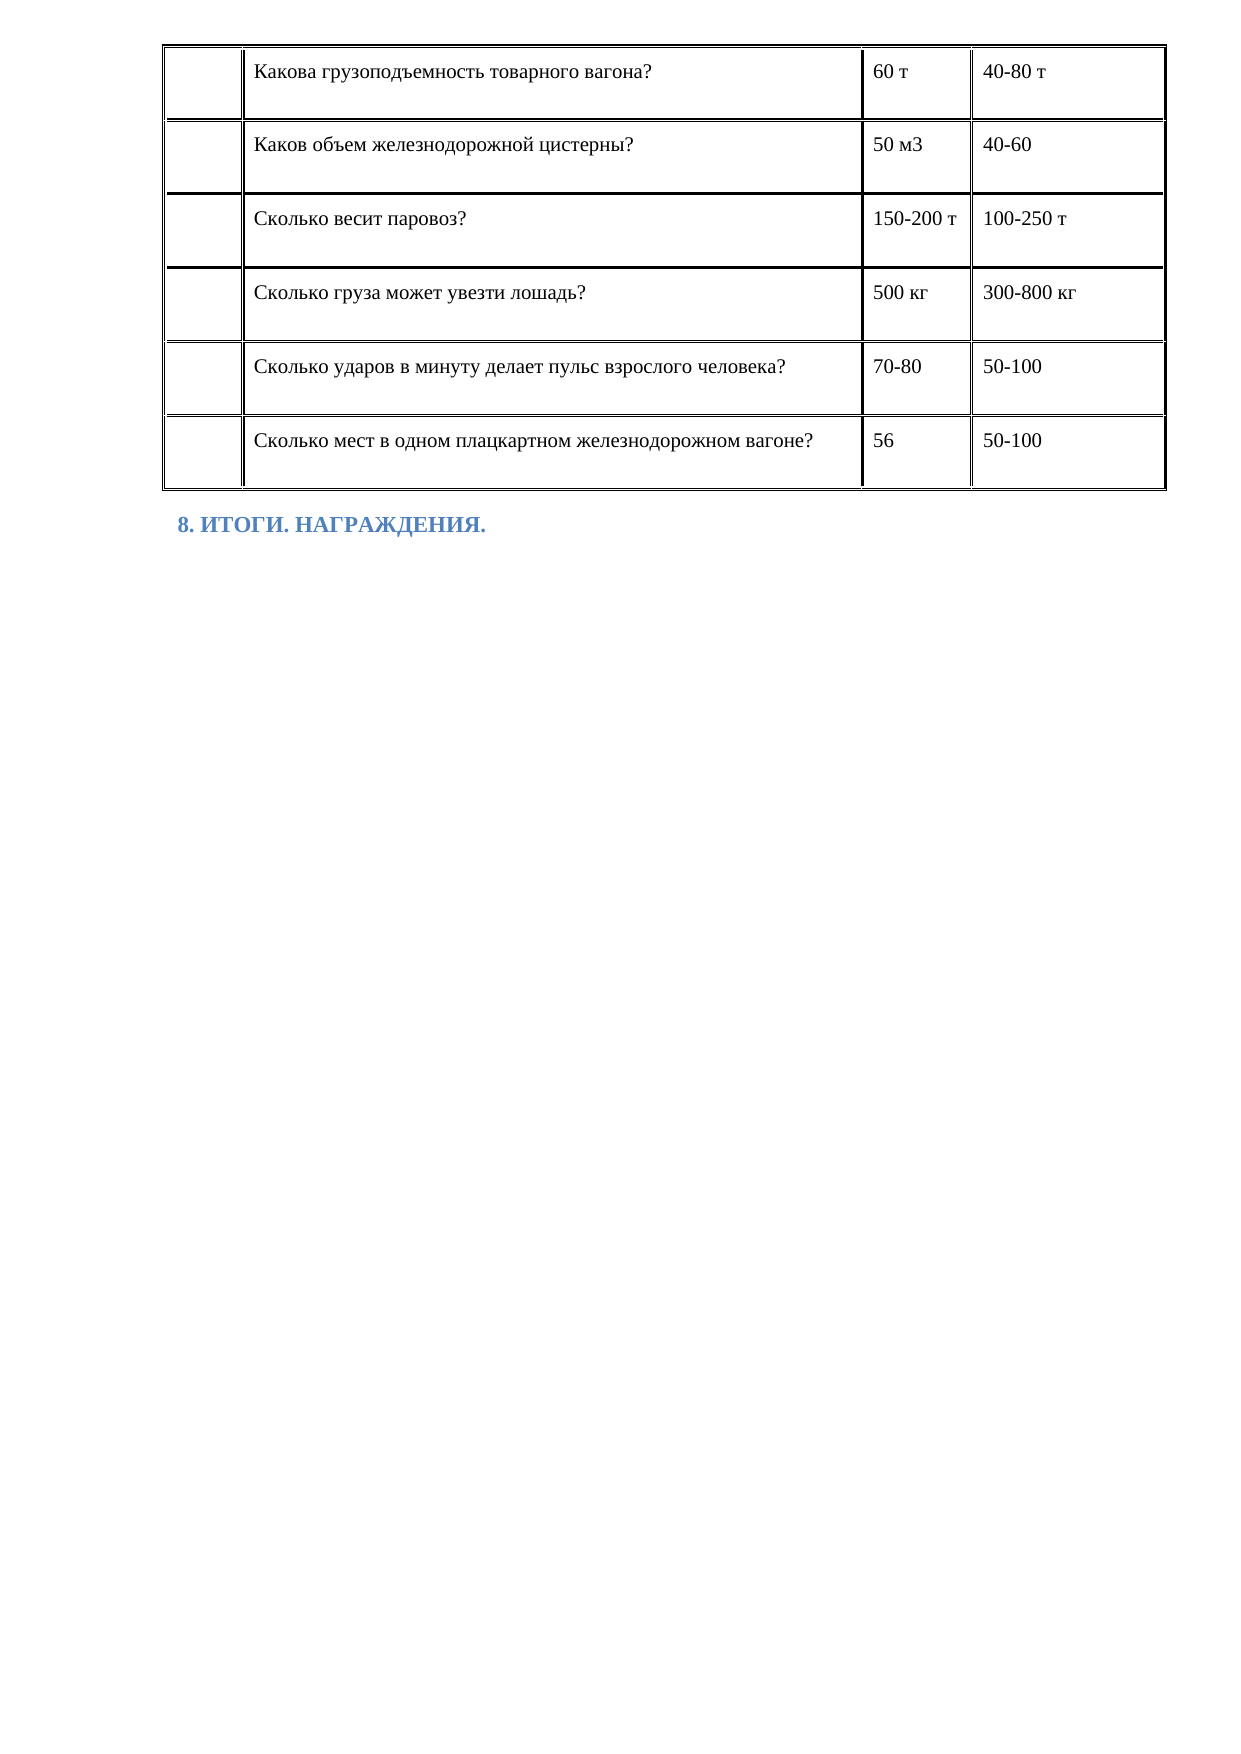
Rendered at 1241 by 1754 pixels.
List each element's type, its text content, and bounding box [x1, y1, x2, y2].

table_cell 60 т [862, 48, 972, 118]
table_cell 56 [862, 417, 972, 487]
table_cell 40-60 [973, 118, 1165, 192]
table_cell Сколько ударов в минуту делает пульс взрослого человека? [245, 343, 861, 414]
table_cell [165, 118, 241, 192]
table_cell 300-800 кг [973, 266, 1164, 340]
subtitle 8. ИТОГИ. НАГРАЖДЕНИЯ. [177, 512, 1152, 538]
table_cell 500 кг [864, 269, 970, 340]
table_cell Сколько груза может увезти лошадь? [245, 269, 861, 340]
table_cell 50-100 [972, 340, 1166, 414]
table_cell 40-80 т [972, 48, 1164, 118]
table_cell 70-80 [864, 343, 970, 414]
table_cell [163, 414, 243, 487]
table_cell Какова грузоподъемность товарного вагона? [243, 46, 862, 118]
table_cell 50-100 [972, 414, 1166, 487]
table_cell [165, 192, 241, 266]
table_cell Сколько мест в одном плацкартном железнодорожном вагоне? [243, 417, 862, 487]
table_cell 100-250 т [973, 192, 1164, 266]
table_cell Каков объем железнодорожной цистерны? [245, 122, 861, 192]
table_cell 50 м3 [864, 122, 970, 192]
table_cell [165, 46, 243, 118]
table_cell 150-200 т [864, 195, 970, 266]
table_cell Сколько весит паровоз? [245, 195, 861, 266]
table_cell [165, 266, 241, 340]
table_cell [163, 340, 243, 414]
